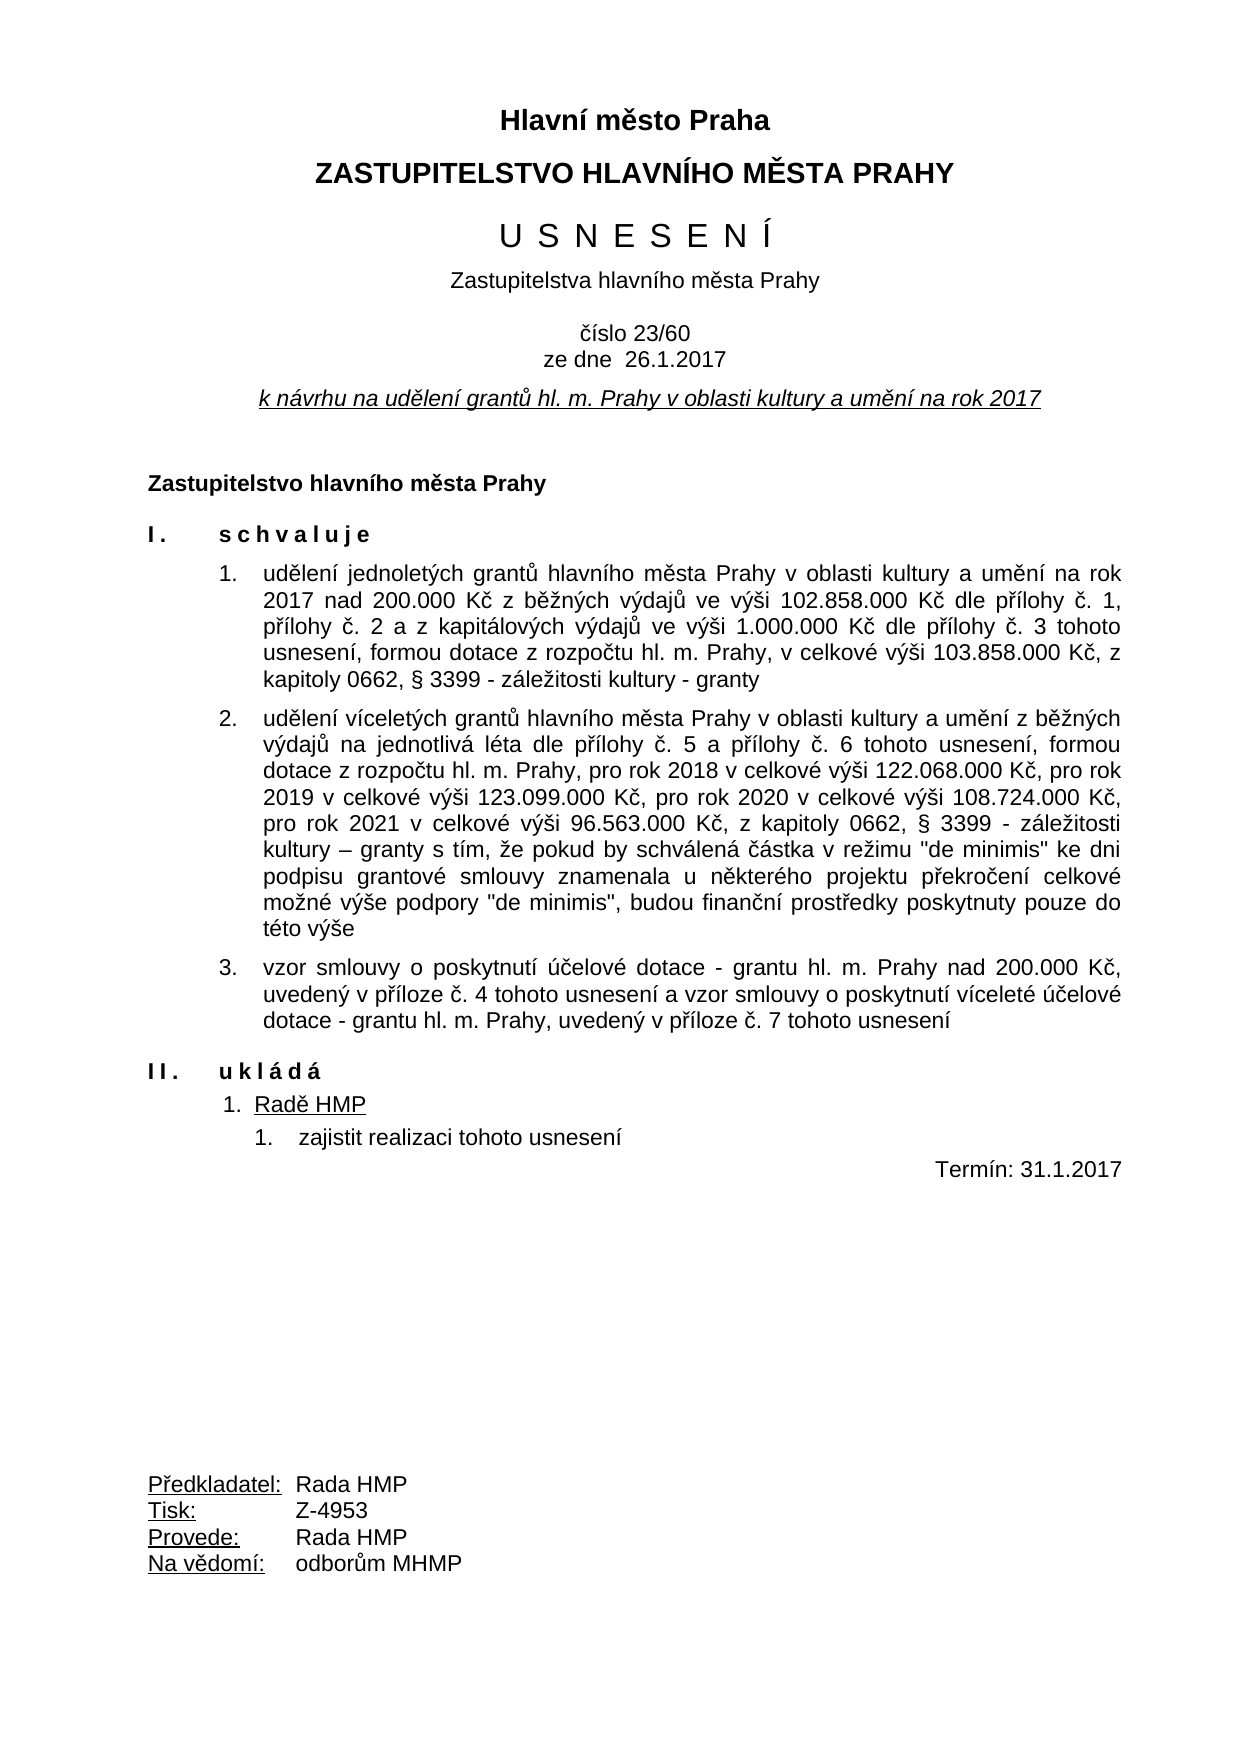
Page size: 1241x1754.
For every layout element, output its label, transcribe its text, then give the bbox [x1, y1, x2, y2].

text k návrhu na udělení grantů hl. m. Prahy v oblasti kultury a umění na rok 2017 [177, 385, 1122, 411]
text 1. zajistit realizaci tohoto usnesení [254, 1123, 1122, 1150]
text II. ukládá [148, 1058, 1122, 1085]
text Na vědomí: odborům MHMP [148, 1550, 1122, 1576]
text 1. udělení jednoletých grantů hlavního města Prahy v oblasti kultury a umění na rok 2017 nad 200.000 Kč z běžných výdajů ve výši 102.858.000 Kč dle přílohy č. 1, přílohy č. 2 a z kapitálových výdajů ve výši 1.000.000 Kč dle přílohy č. 3 tohoto usnesení, formou dotace z rozpočtu hl. m. Prahy, v celkové výši 103.858.000 Kč, z kapitoly 0662, § 3399 - záležitosti kultury - granty [218, 560, 1122, 692]
text číslo 23/60 [148, 319, 1122, 346]
text 1. Radě HMP [223, 1091, 1122, 1117]
text Předkladatel: Rada HMP [148, 1471, 1122, 1497]
text Tisk: Z-4953 [148, 1497, 1122, 1524]
text Zastupitelstvo hlavního města Prahy [148, 470, 1122, 496]
text 3. vzor smlouvy o poskytnutí účelové dotace - grantu hl. m. Prahy nad 200.000 Kč, uvedený v příloze č. 4 tohoto usnesení a vzor smlouvy o poskytnutí víceleté účelové dotace - grantu hl. m. Prahy, uvedený v příloze č. 7 tohoto usnesení [218, 954, 1122, 1033]
text Hlavní město Praha [148, 103, 1122, 137]
text Termín: 31.1.2017 [148, 1156, 1122, 1182]
text USNESENÍ [148, 216, 1122, 254]
text ZASTUPITELSTVO HLAVNÍHO MĚSTA PRAHY [148, 156, 1122, 189]
text I. schvaluje [148, 521, 1122, 548]
text Zastupitelstva hlavního města Prahy [148, 267, 1122, 293]
text Provede: Rada HMP [148, 1524, 1122, 1550]
text ze dne 26.1.2017 [148, 346, 1122, 372]
text 2. udělení víceletých grantů hlavního města Prahy v oblasti kultury a umění z běžných výdajů na jednotlivá léta dle přílohy č. 5 a přílohy č. 6 tohoto usnesení, formou dotace z rozpočtu hl. m. Prahy, pro rok 2018 v celkové výši 122.068.000 Kč, pro rok 2019 v celkové výši 123.099.000 Kč, pro rok 2020 v celkové výši 108.724.000 Kč, pro rok 2021 v celkové výši 96.563.000 Kč, z kapitoly 0662, § 3399 - záležitosti kultury – granty s tím, že pokud by schválená částka v režimu "de minimis" ke dni podpisu grantové smlouvy znamenala u některého projektu překročení celkové možné výše podpory "de minimis", budou finanční prostředky poskytnuty pouze do této výše [218, 704, 1122, 942]
